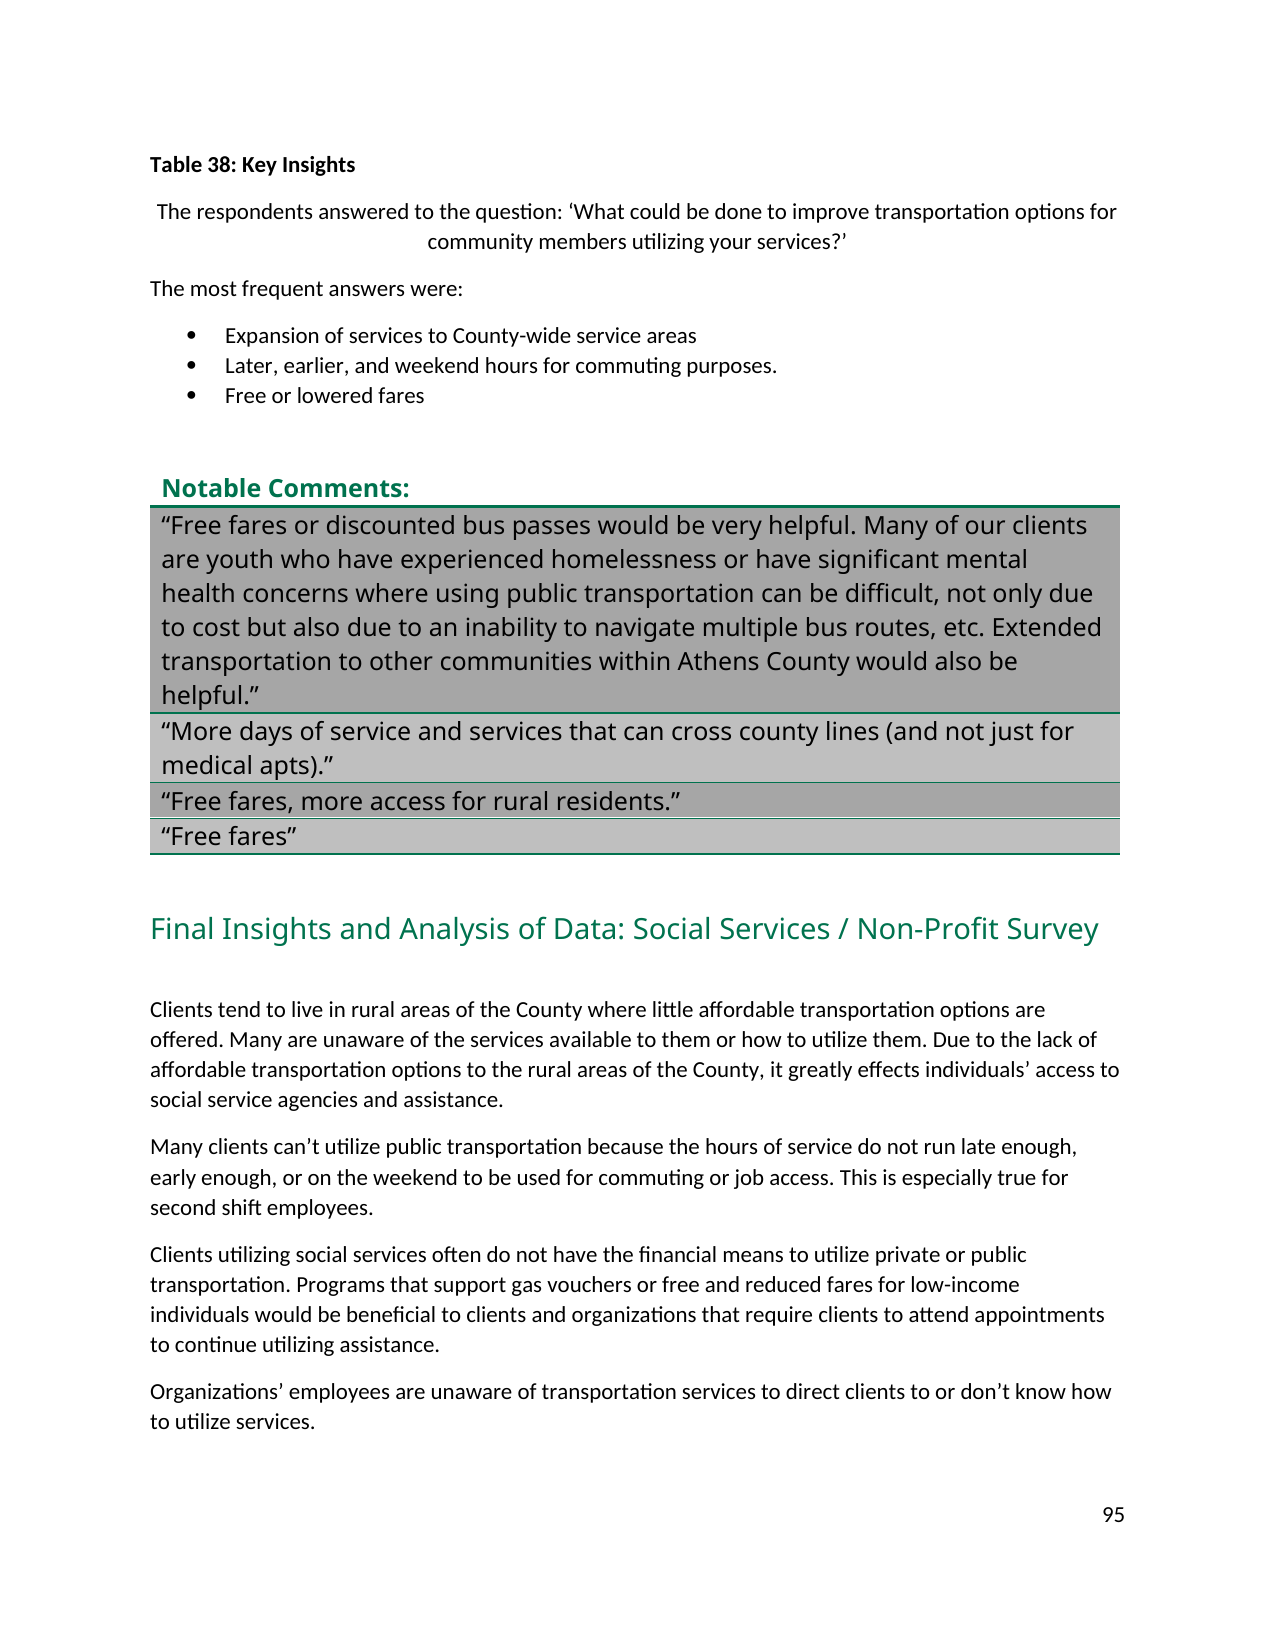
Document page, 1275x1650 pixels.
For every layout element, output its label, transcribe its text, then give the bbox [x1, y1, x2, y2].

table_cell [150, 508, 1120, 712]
list Expansion of services to County-wide service areas [187, 321, 1125, 349]
text The respondents answered to the question: ‘What could be done to improve transportation options for community members utilizing your services?’ [150, 197, 1125, 255]
subtitle Final Insights and Analysis of Data: Social Services / Non-Profit Survey [150, 908, 1125, 948]
text The most frequent answers were: [150, 274, 1125, 302]
list Later, earlier, and weekend hours for commuting purposes. [187, 351, 1125, 379]
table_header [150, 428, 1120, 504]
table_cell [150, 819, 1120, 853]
list Free or lowered fares [187, 381, 1125, 409]
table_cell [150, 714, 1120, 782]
text Clients tend to live in rural areas of the County where little affordable transportation options are offered. Many are unaware of the services available to them or how to utilize them. Due to the lack of affordable transportation options to the rural areas of the County, it greatly effects individuals’ access to social service agencies and assistance. [150, 995, 1125, 1113]
text Many clients can’t utilize public transportation because the hours of service do not run late enough, early enough, or on the weekend to be used for commuting or job access. This is especially true for second shift employees. [150, 1132, 1125, 1221]
text Clients utilizing social services often do not have the financial means to utilize private or public transportation. Programs that support gas vouchers or free and reduced fares for low-income individuals would be beneficial to clients and organizations that require clients to attend appointments to continue utilizing assistance. [150, 1240, 1125, 1358]
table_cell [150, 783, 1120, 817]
text Table 38: Key Insights [150, 150, 1125, 178]
text Organizations’ employees are unaware of transportation services to direct clients to or don’t know how to utilize services. [150, 1377, 1125, 1435]
